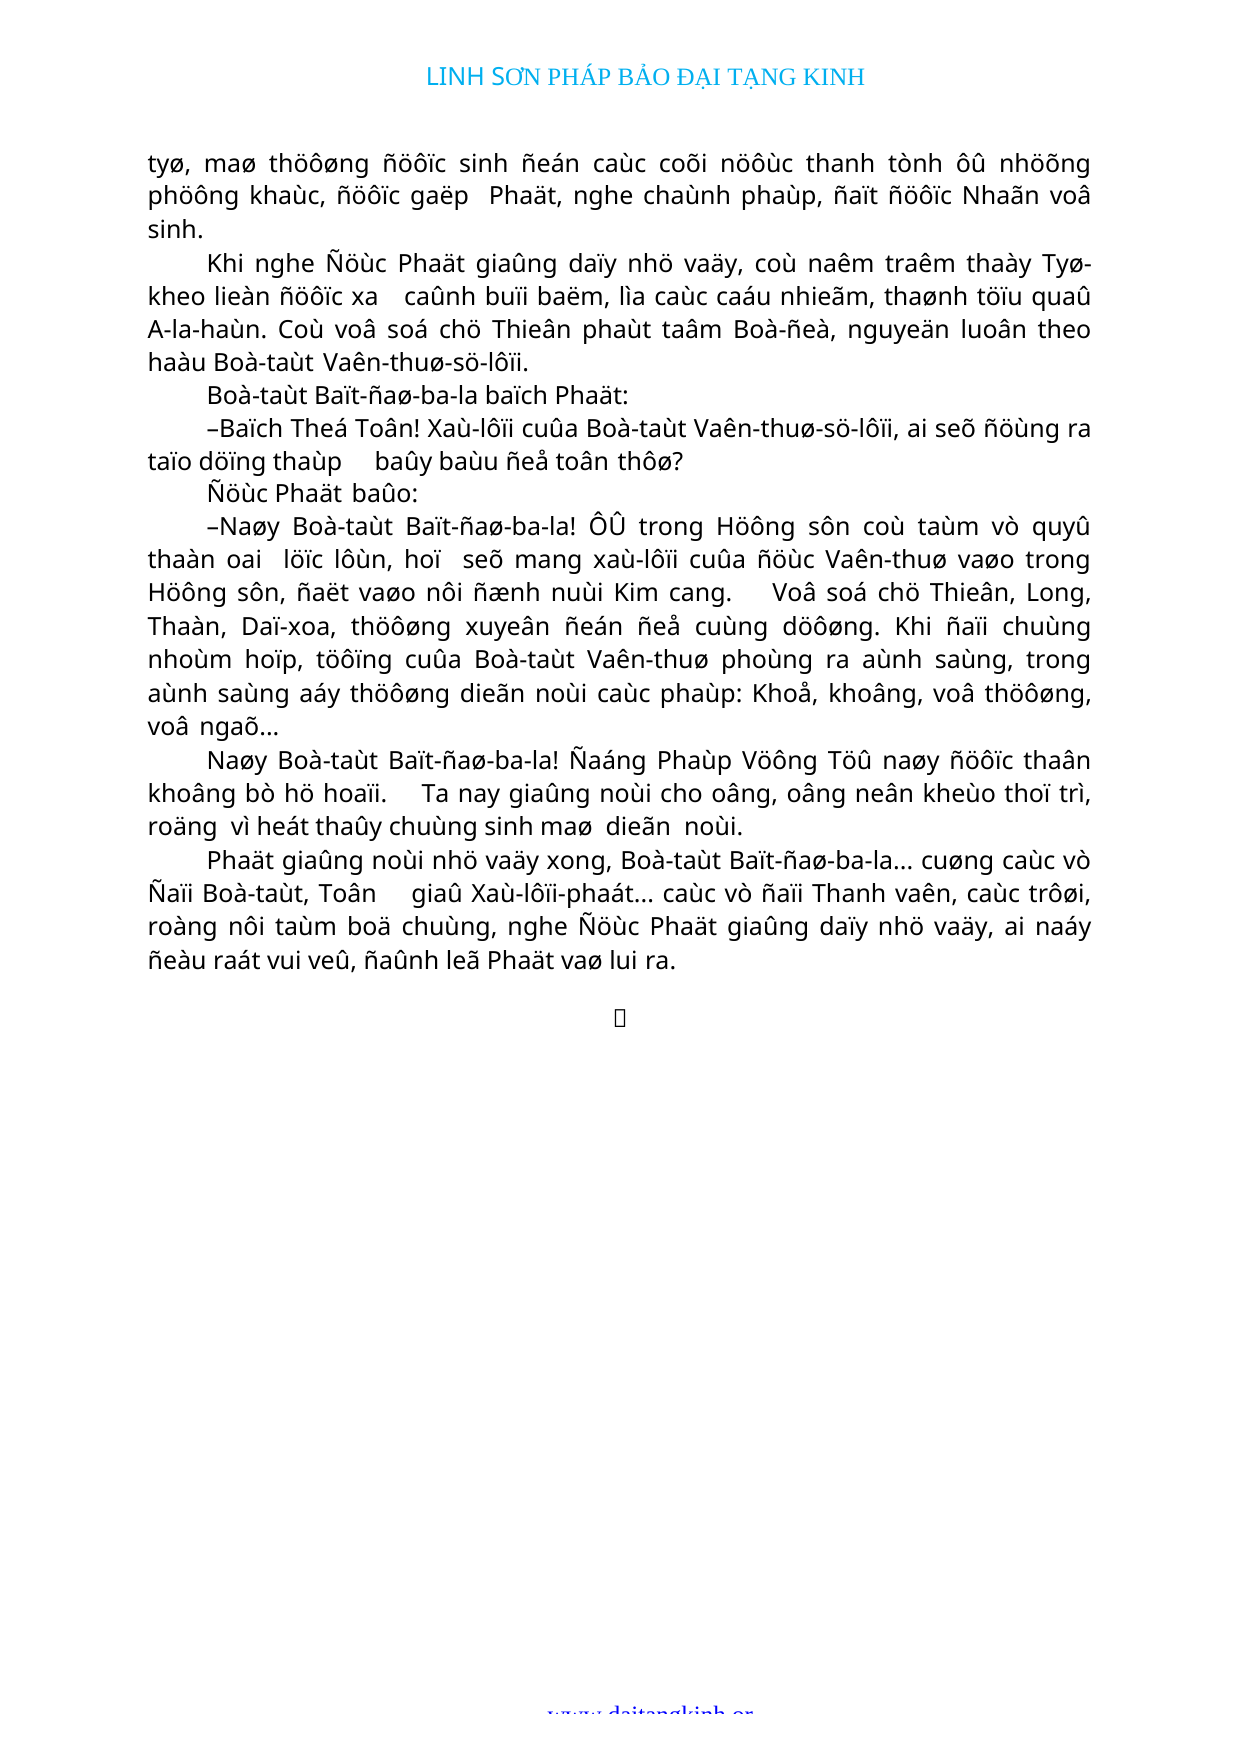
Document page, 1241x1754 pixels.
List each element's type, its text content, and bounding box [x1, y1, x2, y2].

text Naøy Boà-taùt Baït-ñaø-ba-la! Ñaáng Phaùp Vöông Töû naøy ñöôïc thaân khoâng bò hö hoaïi. Ta nay giaûng noùi cho oâng, oâng neân kheùo thoï trì, roäng vì heát thaûy chuùng sinh maø dieãn noùi. [147, 743, 1093, 843]
text –Baïch Theá Toân! Xaù-lôïi cuûa Boà-taùt Vaên-thuø-sö-lôïi, ai seõ ñöùng ra taïo döïng thaùp baûy baùu ñeå toân thôø? [147, 411, 1093, 477]
text tyø, maø thöôøng ñöôïc sinh ñeán caùc coõi nöôùc thanh tònh ôû nhöõng phöông khaùc, ñöôïc gaëp Phaät, nghe chaùnh phaùp, ñaït ñöôïc Nhaãn voâ sinh. [147, 145, 1093, 246]
text  [135, 1000, 1104, 1034]
text Khi nghe Ñöùc Phaät giaûng daïy nhö vaäy, coù naêm traêm thaày Tyø-kheo lieàn ñöôïc xa caûnh buïi baëm, lìa caùc caáu nhieãm, thaønh töïu quaû A-la-haùn. Coù voâ soá chö Thieân phaùt taâm Boà-ñeà, nguyeän luoân theo haàu Boà-taùt Vaên-thuø-sö-lôïi. [147, 246, 1093, 379]
text Phaät giaûng noùi nhö vaäy xong, Boà-taùt Baït-ñaø-ba-la... cuøng caùc vò Ñaïi Boà-taùt, Toân giaû Xaù-lôïi-phaát... caùc vò ñaïi Thanh vaên, caùc trôøi, roàng nôi taùm boä chuùng, nghe Ñöùc Phaät giaûng daïy nhö vaäy, ai naáy ñeàu raát vui veû, ñaûnh leã Phaät vaø lui ra. [147, 843, 1093, 977]
text Ñöùc Phaät baûo: [206, 477, 1105, 509]
text Boà-taùt Baït-ñaø-ba-la baïch Phaät: [206, 379, 1105, 411]
text –Naøy Boà-taùt Baït-ñaø-ba-la! ÔÛ trong Höông sôn coù taùm vò quyû thaàn oai löïc lôùn, hoï seõ mang xaù-lôïi cuûa ñöùc Vaên-thuø vaøo trong Höông sôn, ñaët vaøo nôi ñænh nuùi Kim cang. Voâ soá chö Thieân, Long, Thaàn, Daï-xoa, thöôøng xuyeân ñeán ñeå cuùng döôøng. Khi ñaïi chuùng nhoùm hoïp, töôïng cuûa Boà-taùt Vaên-thuø phoùng ra aùnh saùng, trong aùnh saùng aáy thöôøng dieãn noùi caùc phaùp: Khoå, khoâng, voâ thöôøng, voâ ngaõ... [147, 509, 1093, 743]
